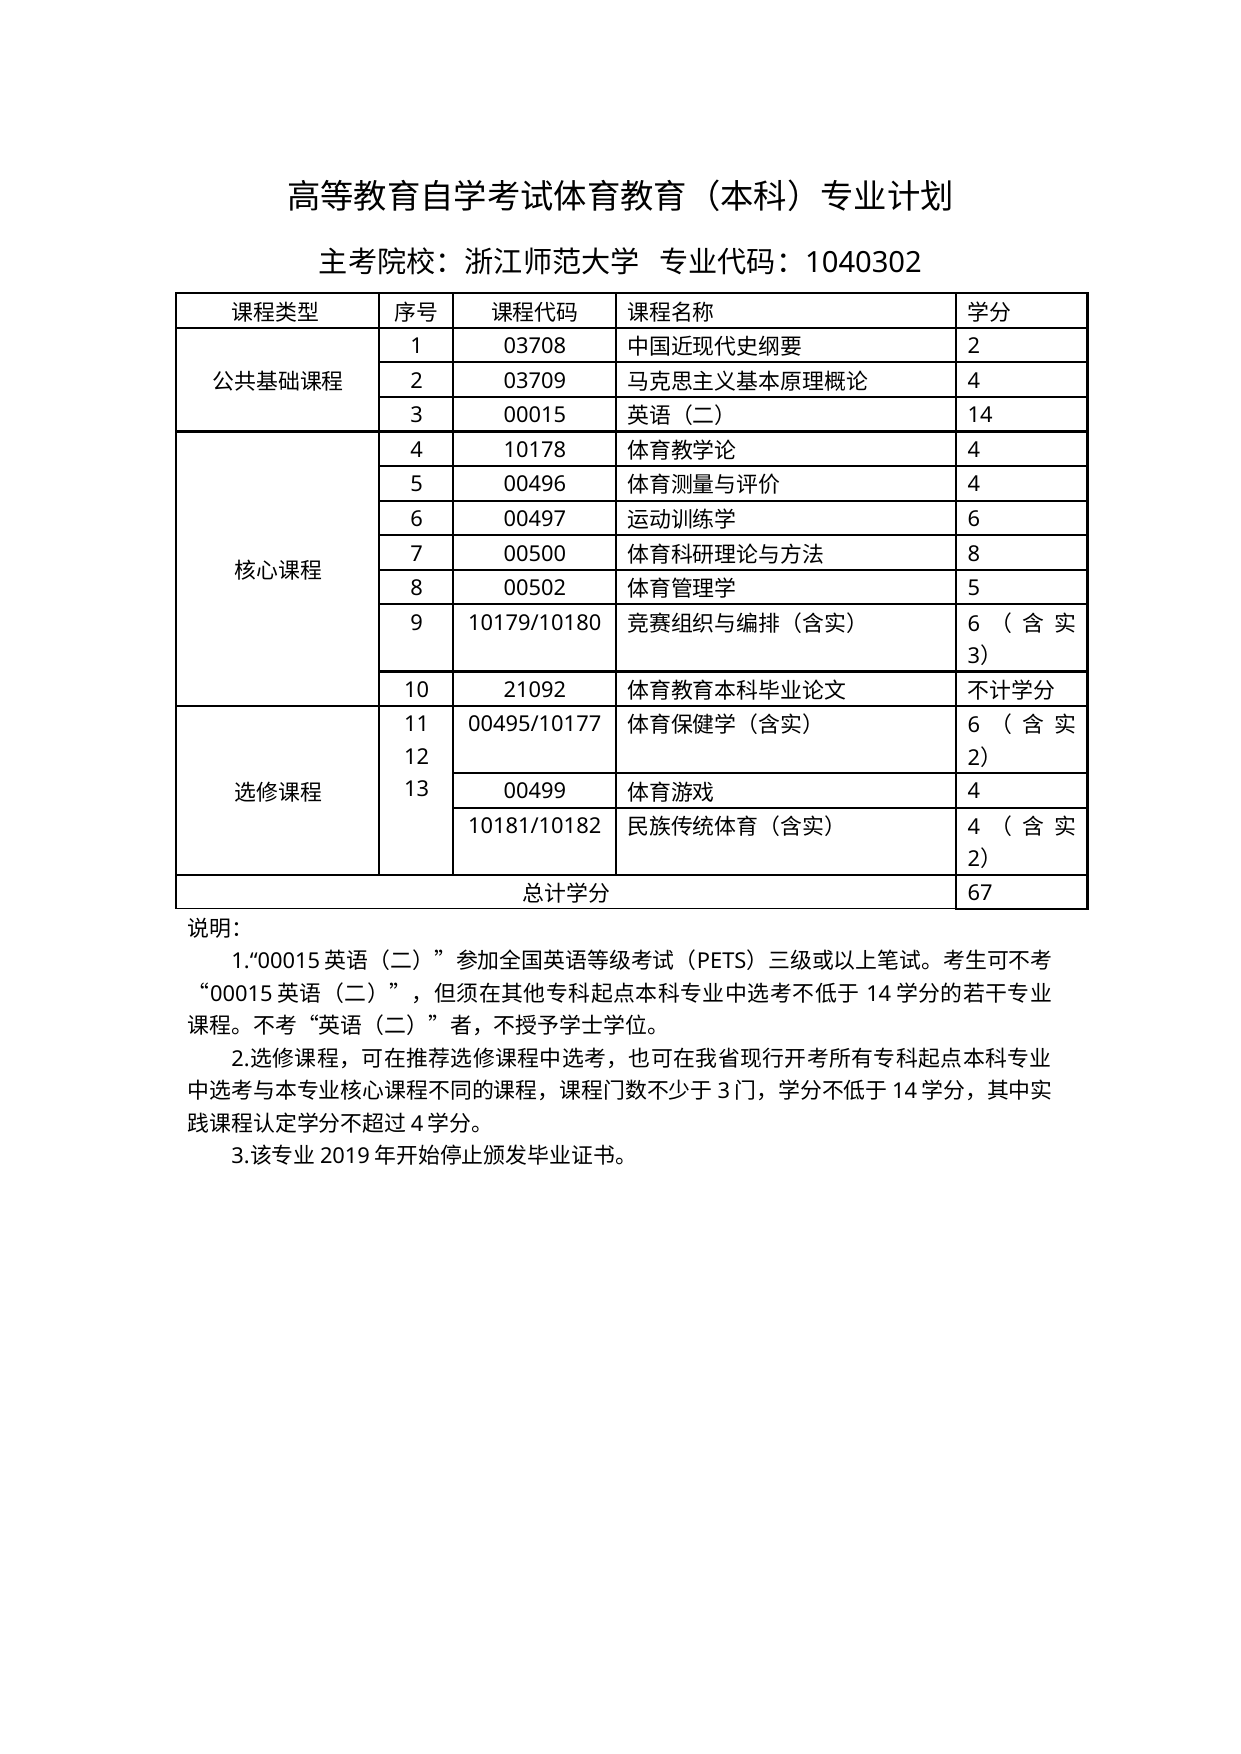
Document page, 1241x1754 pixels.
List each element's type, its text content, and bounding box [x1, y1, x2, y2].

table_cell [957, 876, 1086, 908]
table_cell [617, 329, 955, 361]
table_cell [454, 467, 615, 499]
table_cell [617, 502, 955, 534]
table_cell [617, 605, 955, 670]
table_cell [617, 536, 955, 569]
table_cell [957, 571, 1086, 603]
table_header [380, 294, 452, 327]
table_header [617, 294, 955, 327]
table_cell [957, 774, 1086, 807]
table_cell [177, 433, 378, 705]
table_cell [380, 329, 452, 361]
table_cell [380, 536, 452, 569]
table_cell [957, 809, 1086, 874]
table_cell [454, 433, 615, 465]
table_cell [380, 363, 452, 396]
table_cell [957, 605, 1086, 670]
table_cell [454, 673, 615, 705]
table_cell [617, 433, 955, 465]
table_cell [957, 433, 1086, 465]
text 说明： [187, 910, 1053, 943]
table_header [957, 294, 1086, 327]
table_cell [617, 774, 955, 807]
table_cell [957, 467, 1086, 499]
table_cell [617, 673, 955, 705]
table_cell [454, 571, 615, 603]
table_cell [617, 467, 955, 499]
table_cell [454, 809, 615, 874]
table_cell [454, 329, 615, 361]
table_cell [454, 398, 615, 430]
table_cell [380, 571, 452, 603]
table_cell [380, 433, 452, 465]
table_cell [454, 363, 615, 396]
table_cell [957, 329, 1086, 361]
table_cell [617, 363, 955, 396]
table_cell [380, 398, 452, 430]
text 高等教育自学考试体育教育（本科）专业计划 [187, 162, 1053, 227]
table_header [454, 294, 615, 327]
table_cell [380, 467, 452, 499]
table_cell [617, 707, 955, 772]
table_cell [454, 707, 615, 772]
text 1.“00015英语（二）”参加全国英语等级考试（PETS）三级或以上笔试。考生可不考“00015英语（二）”，但须在其他专科起点本科专业中选考不低于14学分的若干专业课程。不考“英语（二）”者，不授予学士学位。 [187, 943, 1053, 1040]
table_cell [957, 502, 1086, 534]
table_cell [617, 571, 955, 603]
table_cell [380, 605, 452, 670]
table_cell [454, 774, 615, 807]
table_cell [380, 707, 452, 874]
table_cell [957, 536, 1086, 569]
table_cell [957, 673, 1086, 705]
text 主考院校：浙江师范大学 专业代码：1040302 [187, 227, 1053, 292]
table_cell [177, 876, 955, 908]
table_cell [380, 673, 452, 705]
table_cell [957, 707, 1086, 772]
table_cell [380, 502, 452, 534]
text 3.该专业2019年开始停止颁发毕业证书。 [187, 1138, 1053, 1170]
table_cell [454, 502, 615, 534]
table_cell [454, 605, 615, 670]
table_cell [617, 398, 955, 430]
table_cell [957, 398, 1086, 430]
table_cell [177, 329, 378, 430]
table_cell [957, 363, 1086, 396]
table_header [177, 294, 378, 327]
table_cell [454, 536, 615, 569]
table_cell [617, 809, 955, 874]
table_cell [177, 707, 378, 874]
text 2.选修课程，可在推荐选修课程中选考，也可在我省现行开考所有专科起点本科专业中选考与本专业核心课程不同的课程，课程门数不少于3门，学分不低于14学分，其中实践课程认定学分不超过4学分。 [187, 1040, 1053, 1138]
